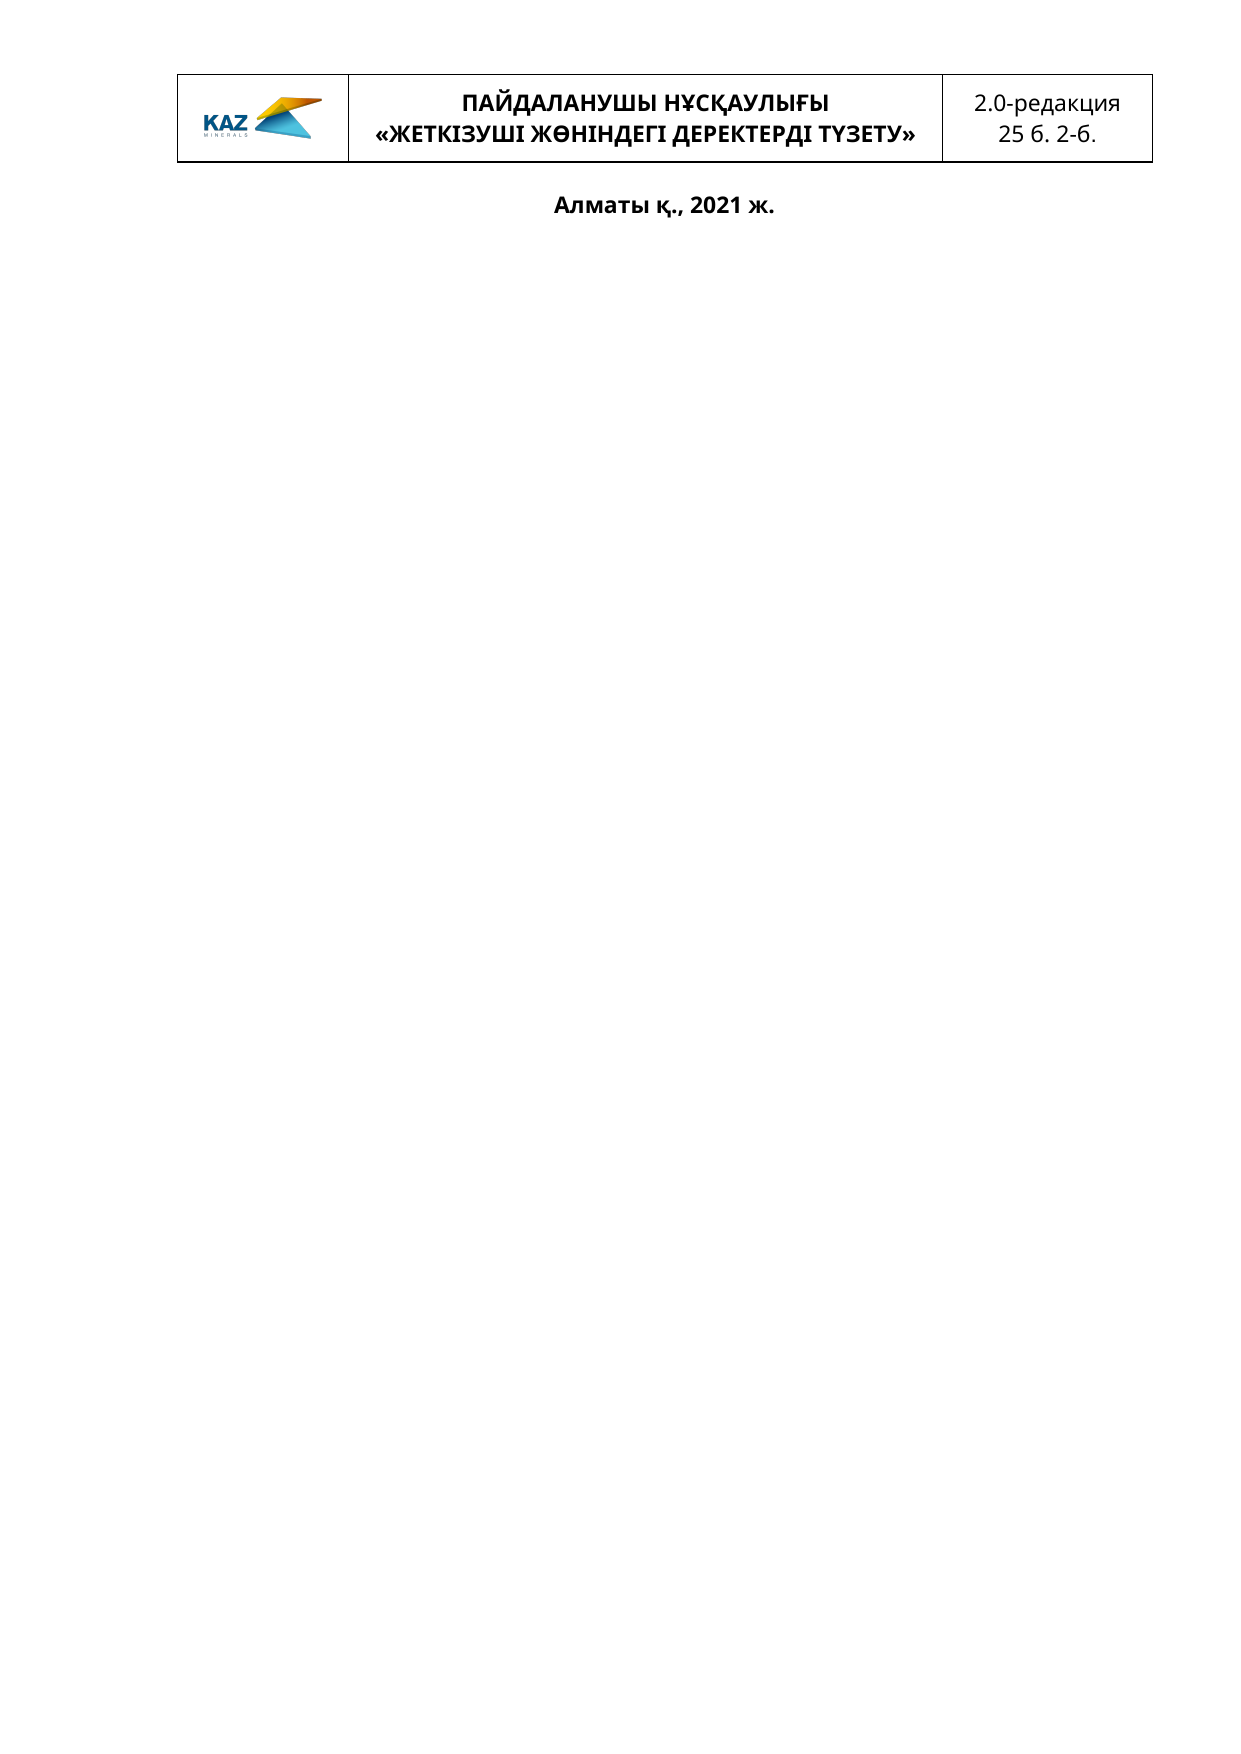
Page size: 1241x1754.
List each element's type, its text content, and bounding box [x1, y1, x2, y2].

picture [189, 82, 337, 154]
text Алматы қ., 2021 ж. [177, 189, 1152, 220]
